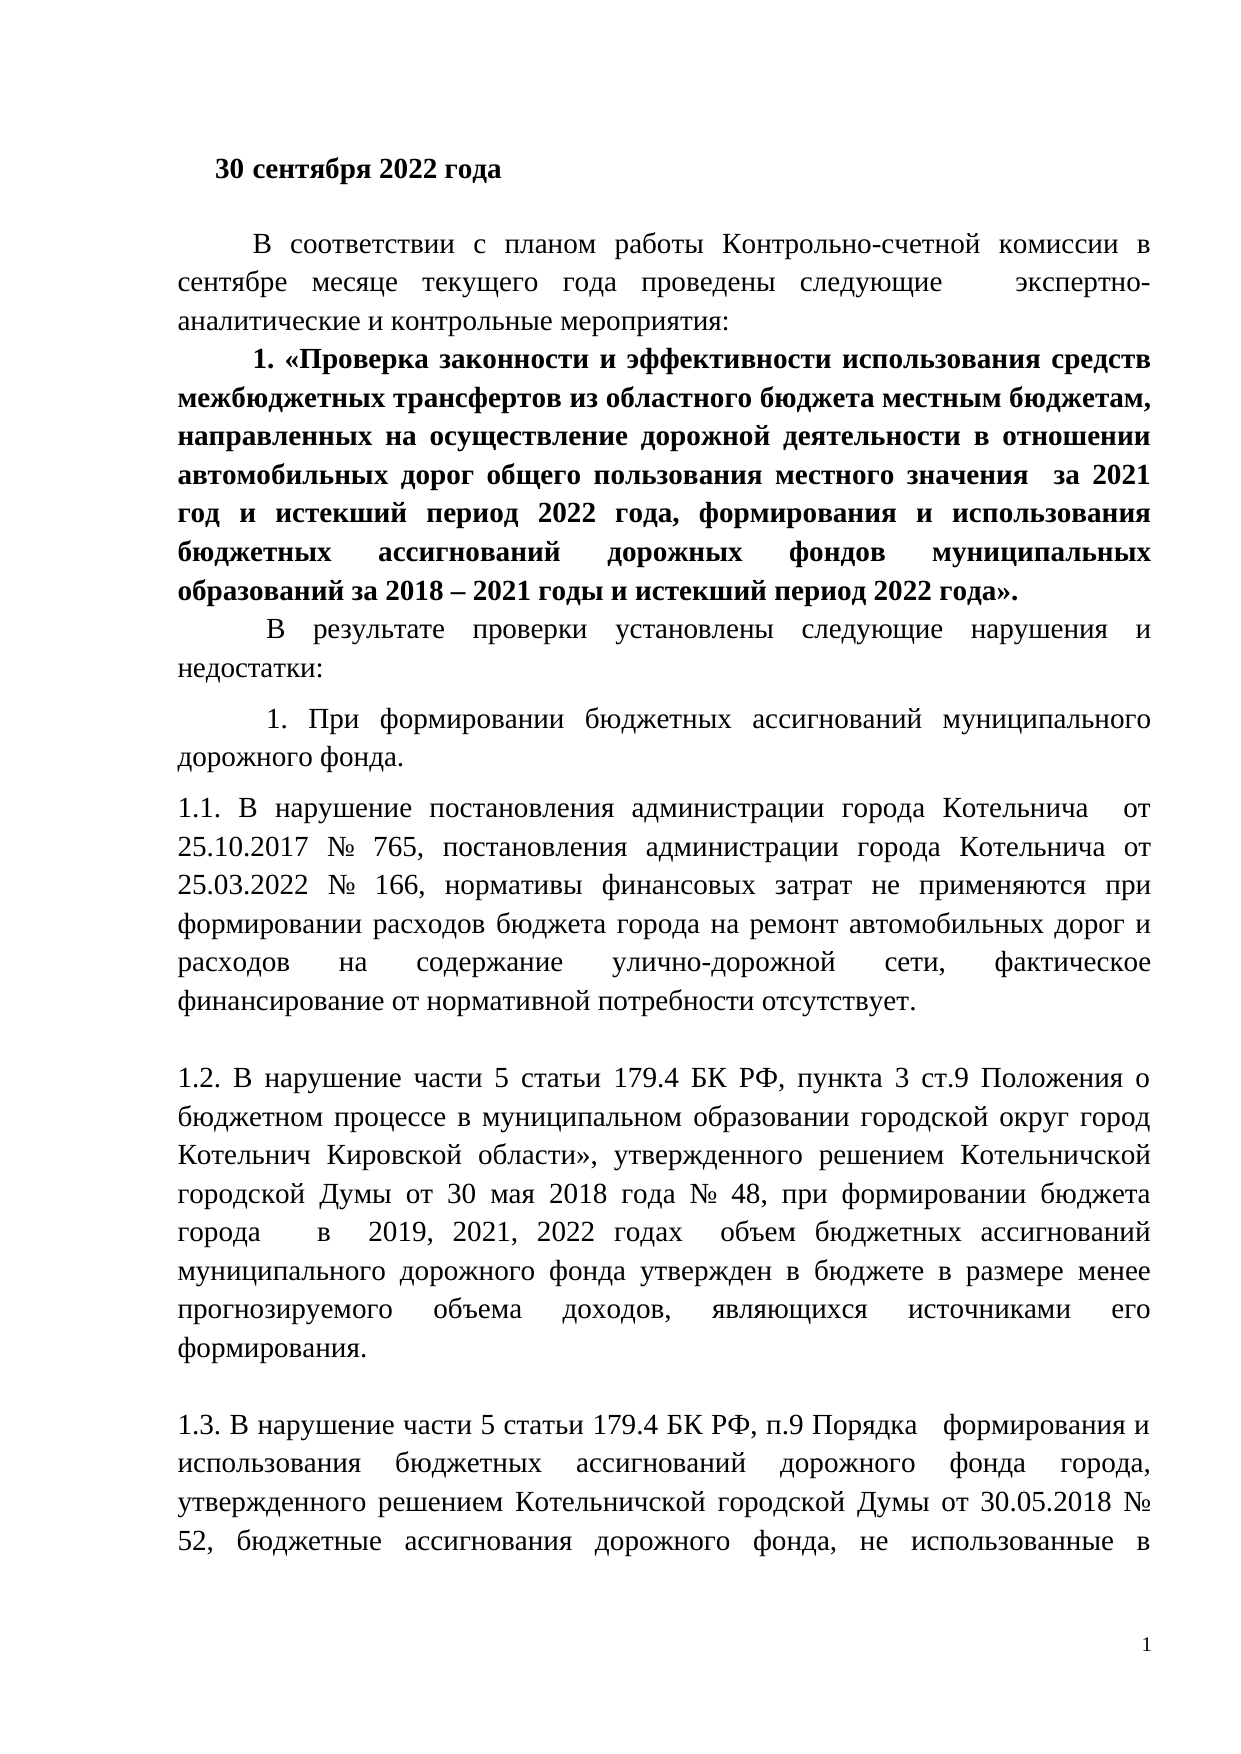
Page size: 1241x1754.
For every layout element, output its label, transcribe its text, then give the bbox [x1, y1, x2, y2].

text 1.1. В нарушение постановления администрации города Котельнича от 25.10.2017 № 765, постановления администрации города Котельнича от 25.03.2022 № 166, нормативы финансовых затрат не применяются при формировании расходов бюджета города на ремонт автомобильных дорог и расходов на содержание улично-дорожной сети, фактическое финансирование от нормативной потребности отсутствует. [177, 790, 1152, 1017]
text 1. При формировании бюджетных ассигнований муниципального дорожного фонда. [177, 701, 1152, 773]
list сентября 2022 года [215, 151, 1152, 185]
text 1.2. В нарушение части 5 статьи 179.4 БК РФ, пункта 3 ст.9 Положения о бюджетном процессе в муниципальном образовании городской округ город Котельнич Кировской области», утвержденного решением Котельничской городской Думы от 30 мая 2018 года № 48, при формировании бюджета города в 2019, 2021, 2022 годах объем бюджетных ассигнований муниципального дорожного фонда утвержден в бюджете в размере менее прогнозируемого объема доходов, являющихся источниками его формирования. [177, 1060, 1152, 1363]
text В соответствии с планом работы Контрольно-счетной комиссии в сентябре месяце текущего года проведены следующие экспертно-аналитические и контрольные мероприятия: [177, 226, 1152, 336]
text В результате проверки установлены следующие нарушения и недостатки: [177, 611, 1152, 683]
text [177, 1407, 1152, 1556]
text 1. «Проверка законности и эффективности использования средств межбюджетных трансфертов из областного бюджета местным бюджетам, направленных на осуществление дорожной деятельности в отношении автомобильных дорог общего пользования местного значения за 2021 год и истекший период 2022 года, формирования и использования бюджетных ассигнований дорожных фондов муниципальных образований за 2018 – 2021 годы и истекший период 2022 года». [177, 341, 1152, 606]
